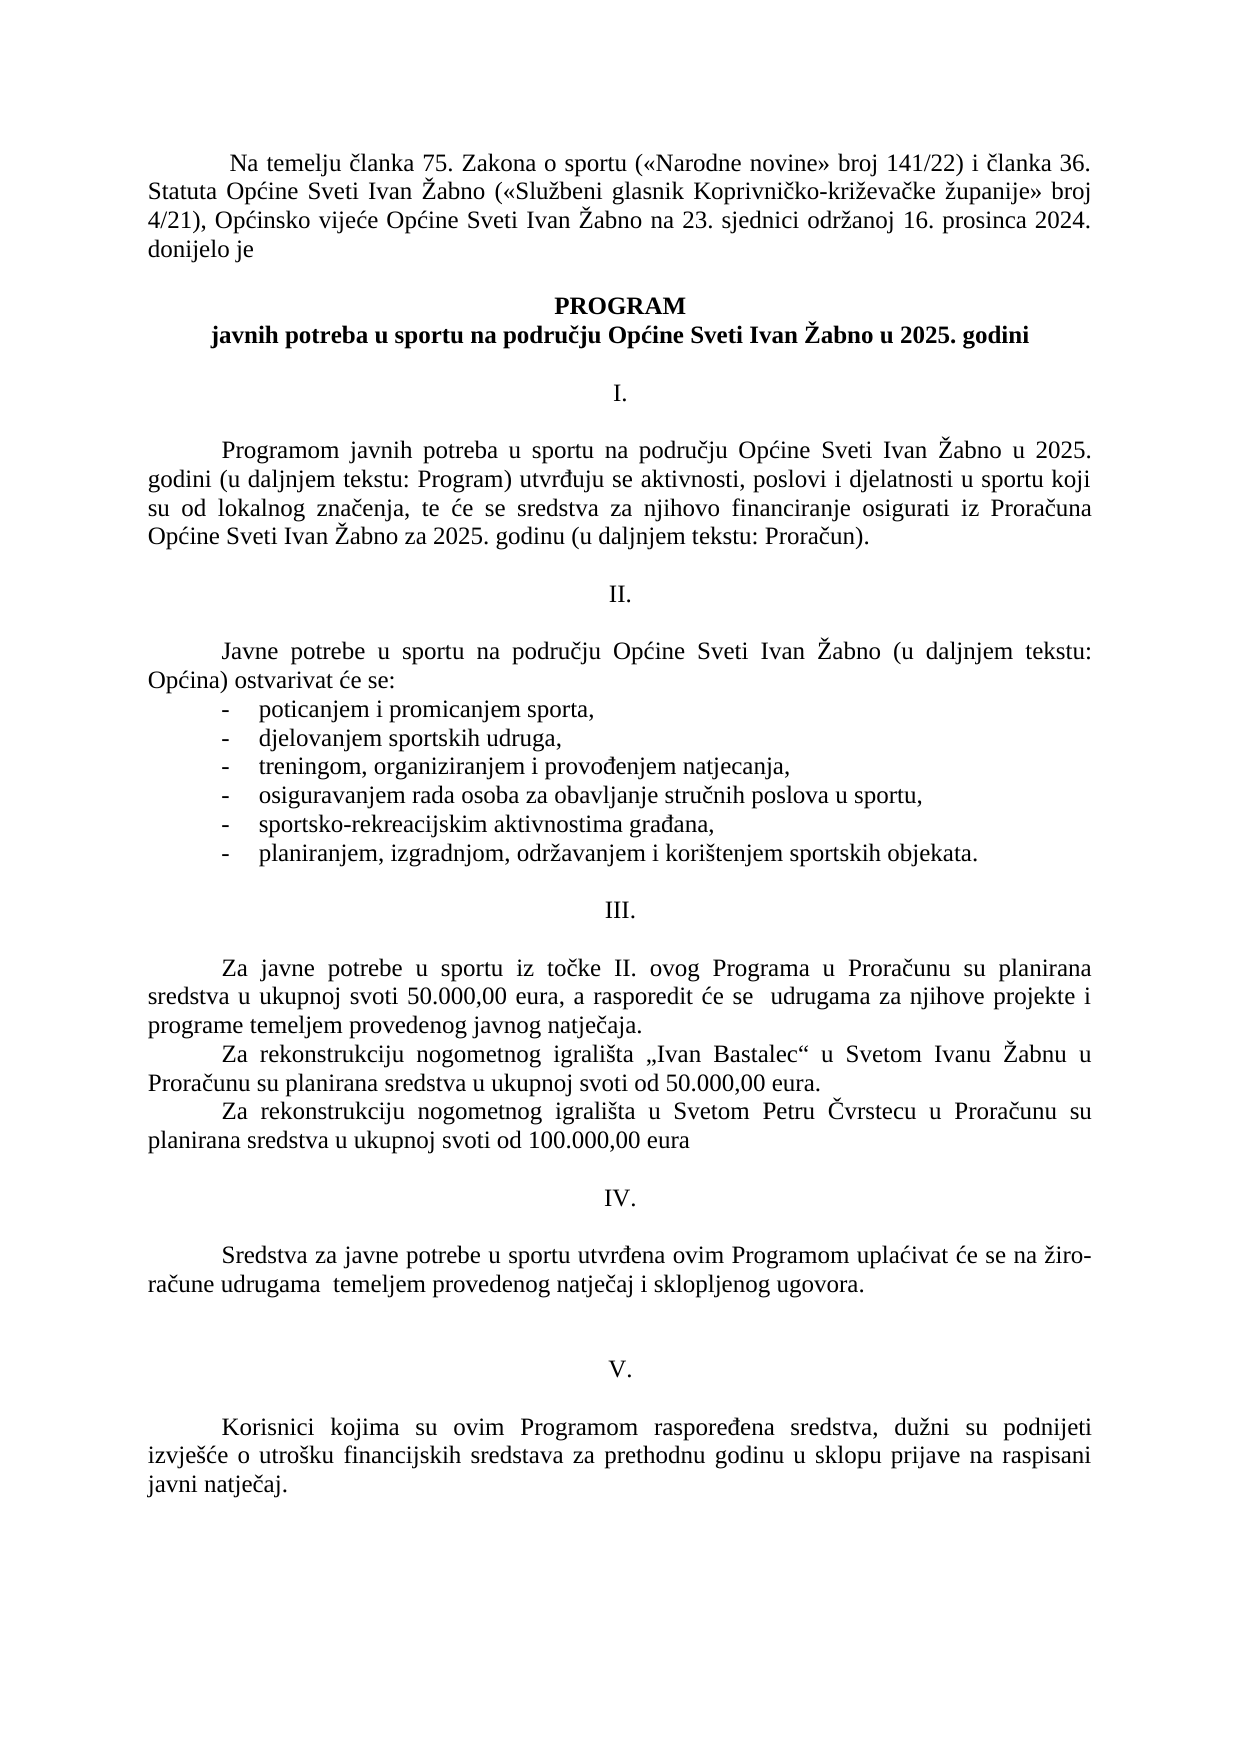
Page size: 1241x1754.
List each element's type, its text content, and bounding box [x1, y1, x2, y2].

text Javne potrebe u sportu na području Općine Sveti Ivan Žabno (u daljnjem tekstu: Općina) ostvarivat će se: [148, 636, 1093, 694]
text III. [148, 895, 1093, 924]
text javnih potreba u sportu na području Općine Sveti Ivan Žabno u 2025. godini [148, 320, 1093, 349]
text Na temelju članka 75. Zakona o sportu («Narodne novine» broj 141/22) i članka 36. Statuta Općine Sveti Ivan Žabno («Službeni glasnik Koprivničko-križevačke županije» broj 4/21), Općinsko vijeće Općine Sveti Ivan Žabno na 23. sjednici održanoj 16. prosinca 2024. donijelo je [148, 148, 1093, 263]
text Korisnici kojima su ovim Programom raspoređena sredstva, dužni su podnijeti izvješće o utrošku financijskih sredstava za prethodnu godinu u sklopu prijave na raspisani javni natječaj. [148, 1412, 1093, 1498]
list djelovanjem sportskih udruga, [221, 723, 1093, 751]
list osiguravanjem rada osoba za obavljanje stručnih poslova u sportu, [221, 780, 1093, 809]
text Za rekonstrukciju nogometnog igrališta u Svetom Petru Čvrstecu u Proračunu su planirana sredstva u ukupnoj svoti od 100.000,00 eura [148, 1096, 1093, 1154]
text PROGRAM [148, 291, 1093, 320]
text Programom javnih potreba u sportu na području Općine Sveti Ivan Žabno u 2025. godini (u daljnjem tekstu: Program) utvrđuju se aktivnosti, poslovi i djelatnosti u sportu koji su od lokalnog značenja, te će se sredstva za njihovo financiranje osigurati iz Proračuna Općine Sveti Ivan Žabno za 2025. godinu (u daljnjem tekstu: Proračun). [148, 435, 1093, 550]
text I. [148, 378, 1093, 406]
list treningom, organiziranjem i provođenjem natjecanja, [221, 751, 1093, 780]
text V. [148, 1354, 1093, 1383]
list poticanjem i promicanjem sporta, [221, 694, 1093, 723]
text Za javne potrebe u sportu iz točke II. ovog Programa u Proračunu su planirana sredstva u ukupnoj svoti 50.000,00 eura, a rasporedit će se udrugama za njihove projekte i programe temeljem provedenog javnog natječaja. [148, 953, 1093, 1039]
text II. [148, 579, 1093, 608]
list sportsko-rekreacijskim aktivnostima građana, [221, 809, 1093, 838]
text IV. [148, 1183, 1093, 1211]
text Za rekonstrukciju nogometnog igrališta „Ivan Bastalec“ u Svetom Ivanu Žabnu u Proračunu su planirana sredstva u ukupnoj svoti od 50.000,00 eura. [148, 1039, 1093, 1096]
text Sredstva za javne potrebe u sportu utvrđena ovim Programom uplaćivat će se na žiro-račune udrugama temeljem provedenog natječaj i sklopljenog ugovora. [148, 1240, 1093, 1298]
list planiranjem, izgradnjom, održavanjem i korištenjem sportskih objekata. [221, 838, 1093, 866]
